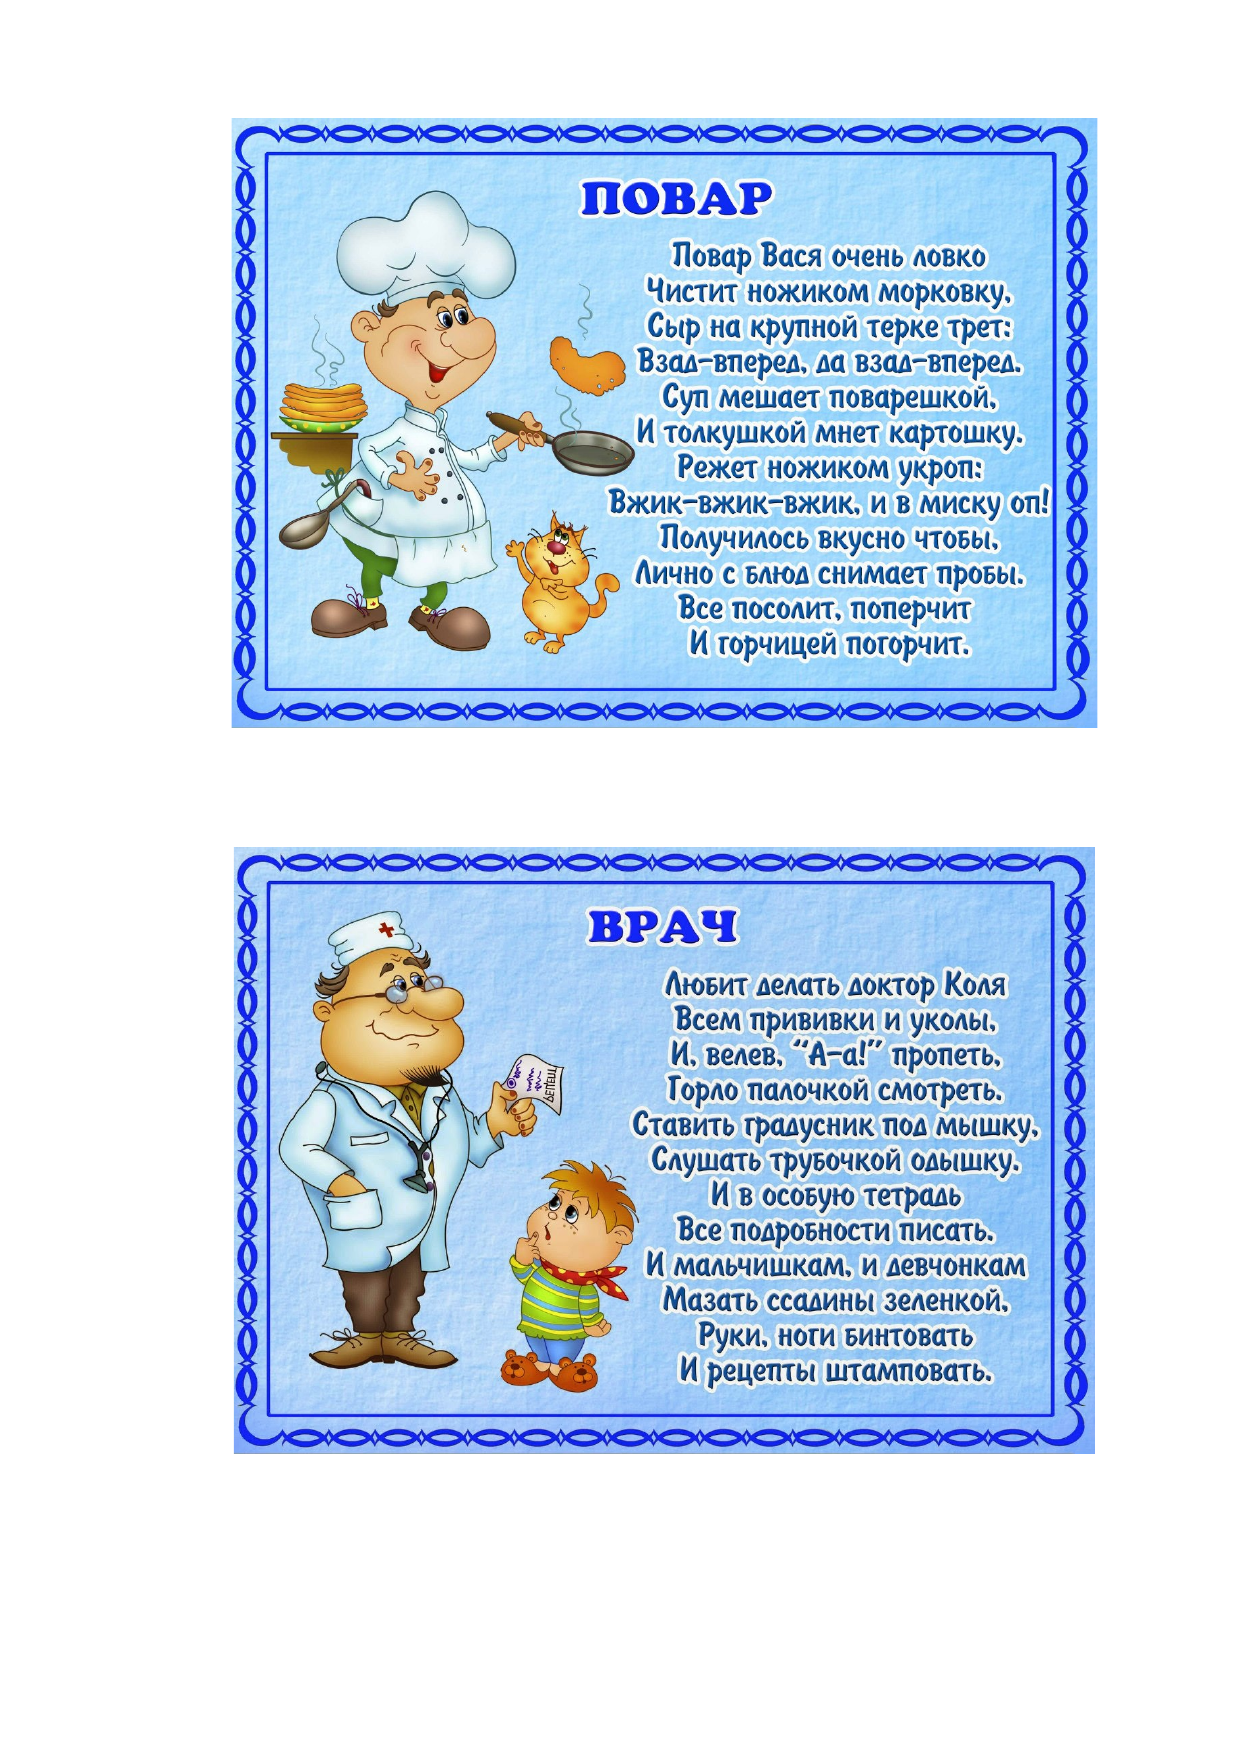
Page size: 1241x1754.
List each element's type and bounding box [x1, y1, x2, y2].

picture [233, 847, 1095, 1454]
picture [231, 118, 1098, 728]
